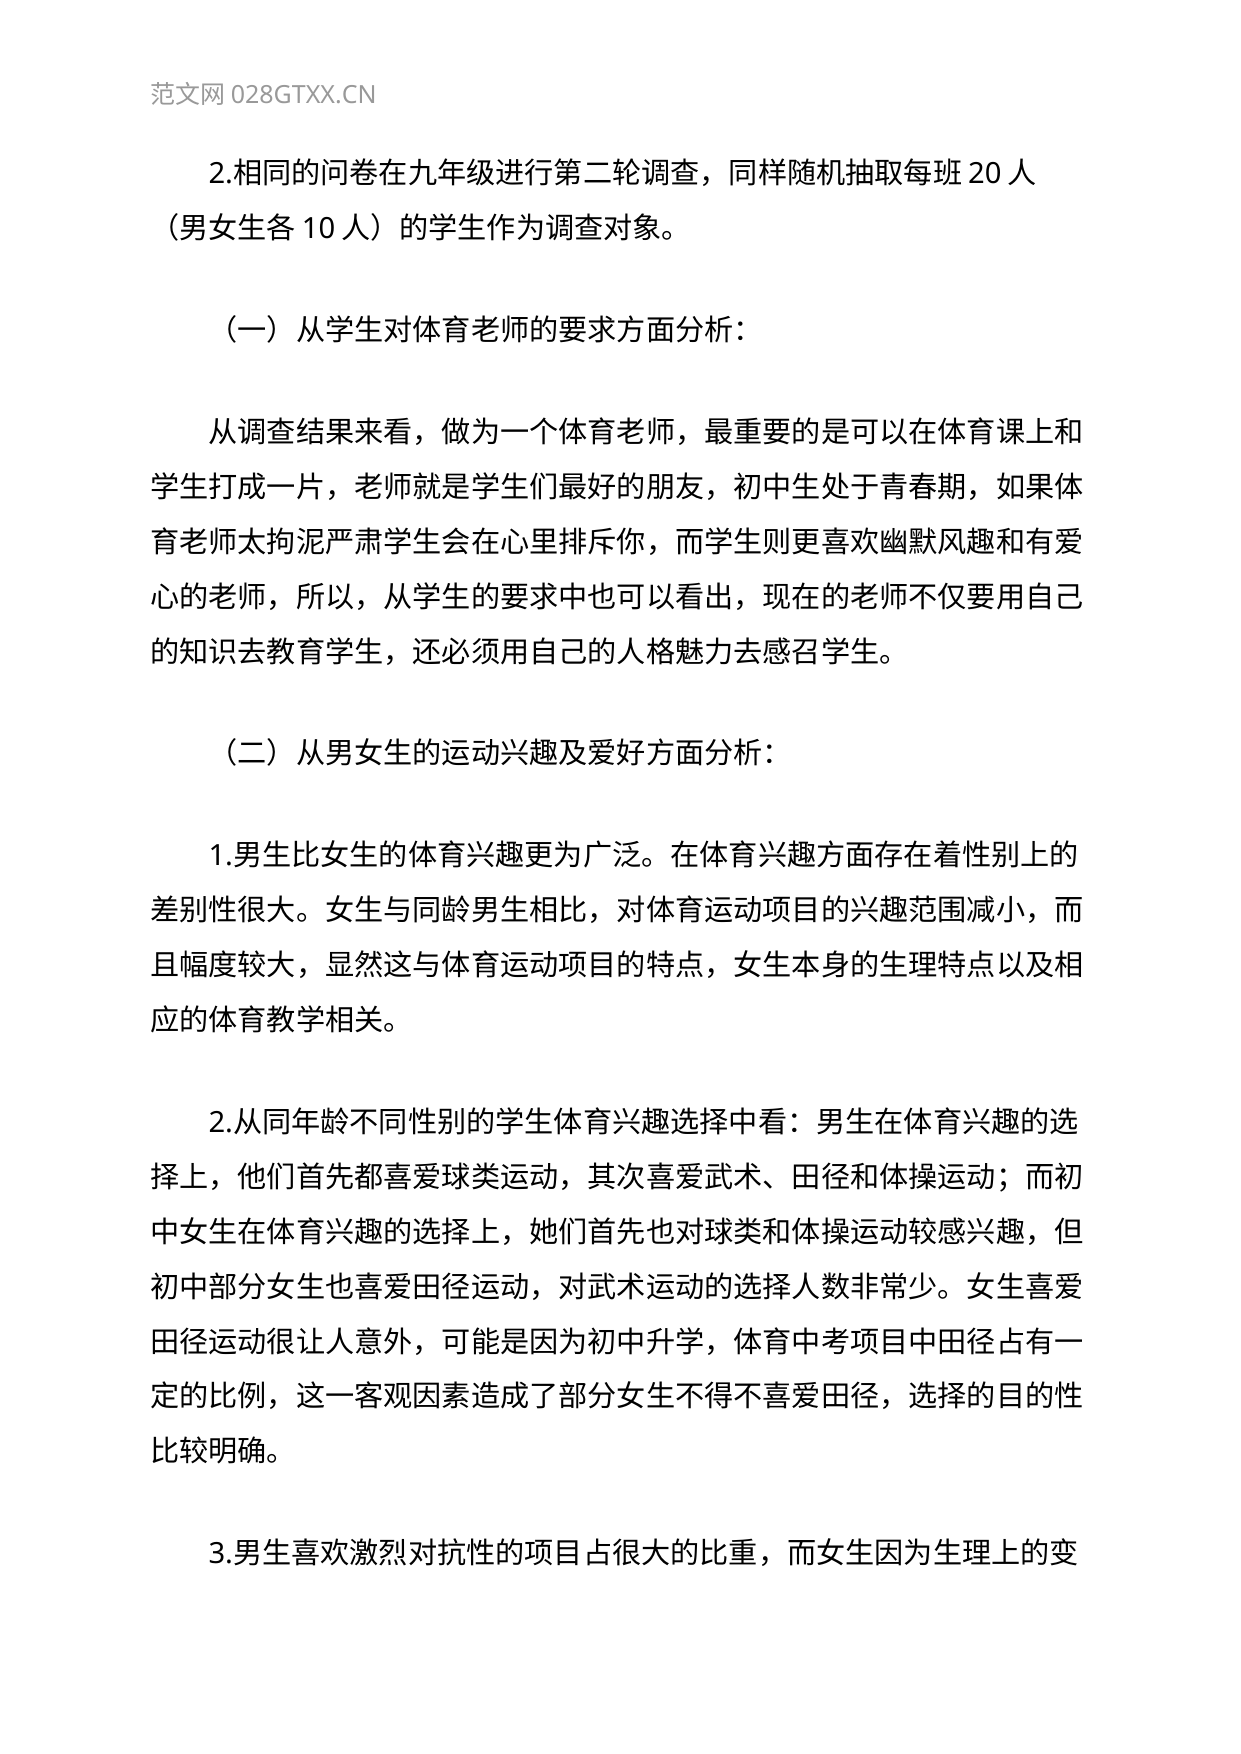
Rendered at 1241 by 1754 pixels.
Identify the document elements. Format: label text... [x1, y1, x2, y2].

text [150, 1530, 1090, 1572]
text 从调查结果来看，做为一个体育老师，最重要的是可以在体育课上和学生打成一片，老师就是学生们最好的朋友，初中生处于青春期，如果体育老师太拘泥严肃学生会在心里排斥你，而学生则更喜欢幽默风趣和有爱心的老师，所以，从学生的要求中也可以看出，现在的老师不仅要用自己的知识去教育学生，还必须用自己的人格魅力去感召学生。 [150, 409, 1090, 671]
text 2.相同的问卷在九年级进行第二轮调查，同样随机抽取每班20人（男女生各10人）的学生作为调查对象。 [150, 150, 1090, 247]
text 2.从同年龄不同性别的学生体育兴趣选择中看：男生在体育兴趣的选择上，他们首先都喜爱球类运动，其次喜爱武术、田径和体操运动；而初中女生在体育兴趣的选择上，她们首先也对球类和体操运动较感兴趣，但初中部分女生也喜爱田径运动，对武术运动的选择人数非常少。女生喜爱田径运动很让人意外，可能是因为初中升学，体育中考项目中田径占有一定的比例，这一客观因素造成了部分女生不得不喜爱田径，选择的目的性比较明确。 [150, 1098, 1090, 1470]
text （一）从学生对体育老师的要求方面分析： [150, 307, 1090, 349]
text （二）从男女生的运动兴趣及爱好方面分析： [150, 730, 1090, 772]
text 1.男生比女生的体育兴趣更为广泛。在体育兴趣方面存在着性别上的差别性很大。女生与同龄男生相比，对体育运动项目的兴趣范围减小，而且幅度较大，显然这与体育运动项目的特点，女生本身的生理特点以及相应的体育教学相关。 [150, 832, 1090, 1039]
